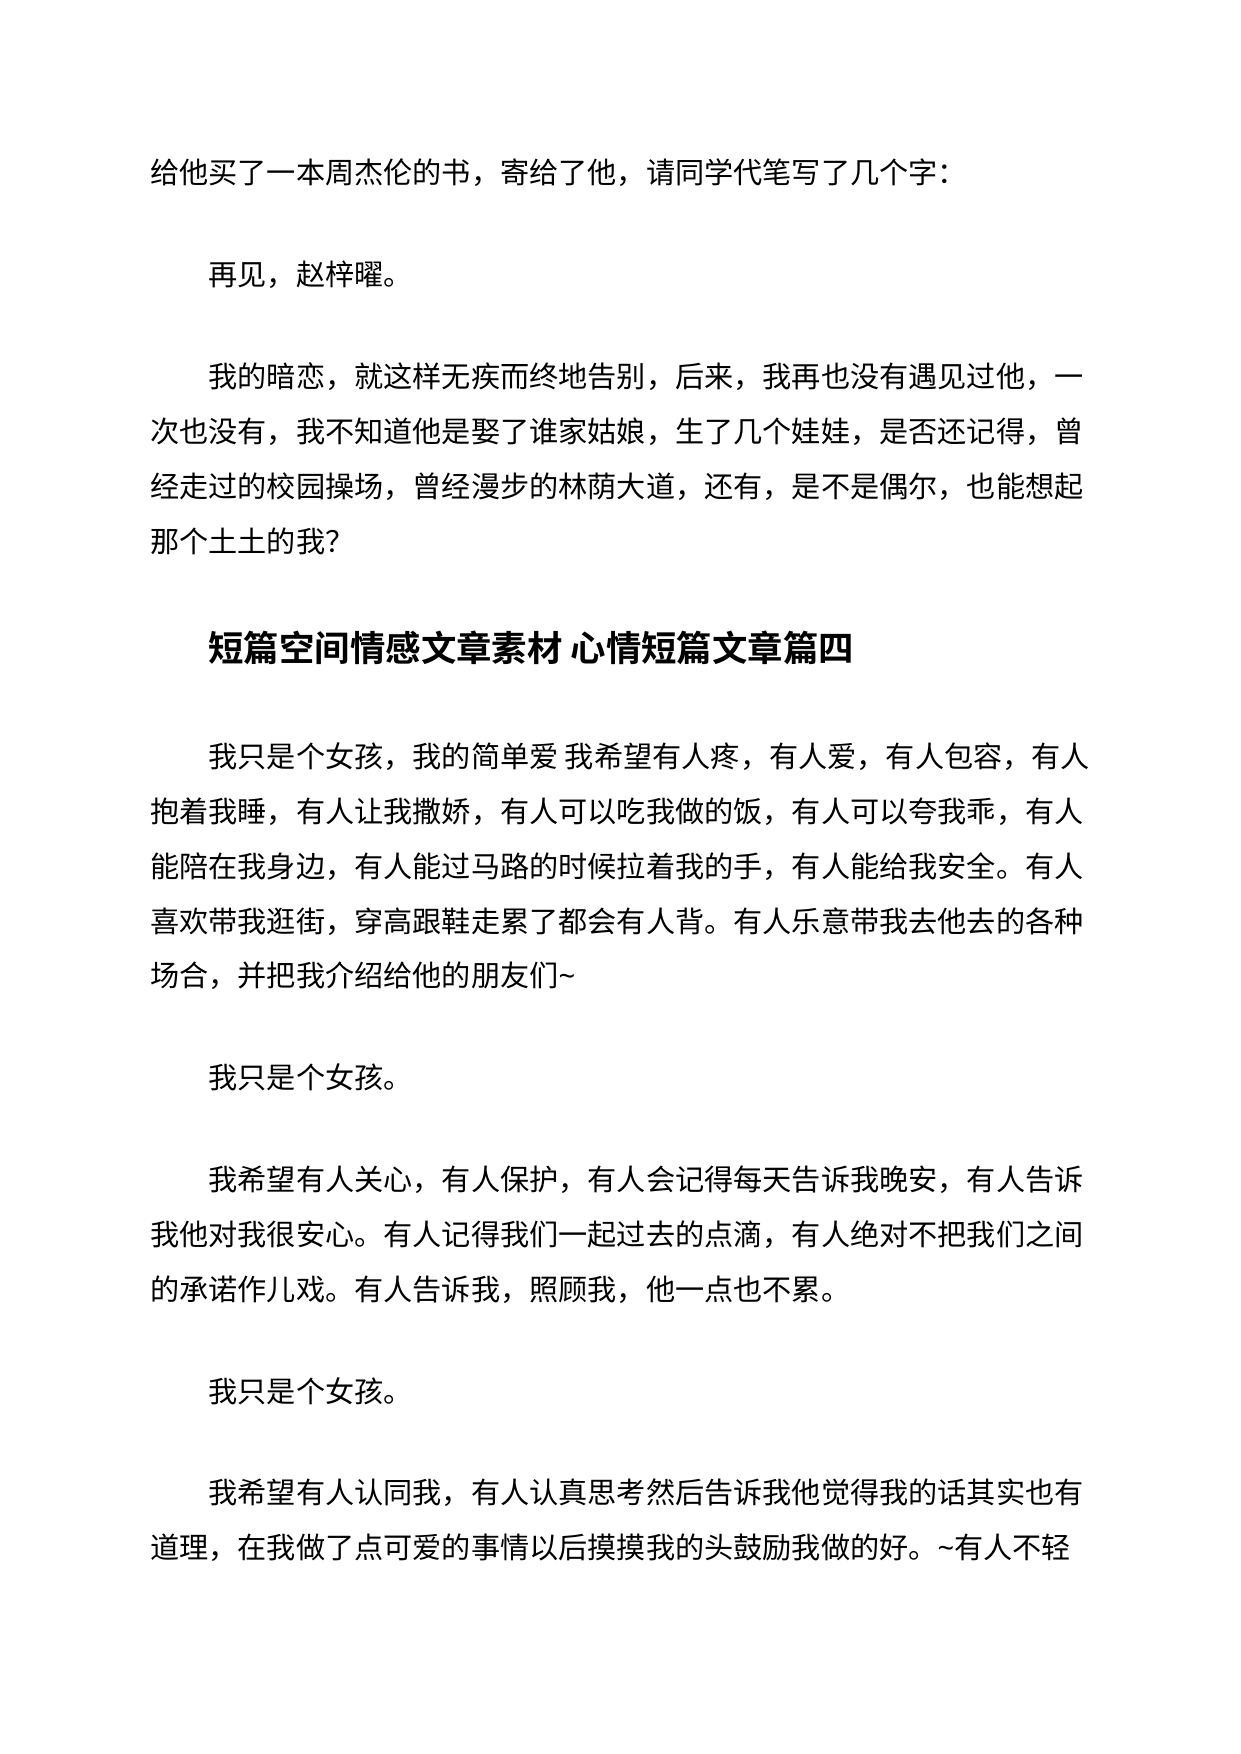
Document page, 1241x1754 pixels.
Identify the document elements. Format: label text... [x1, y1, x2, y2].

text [150, 150, 1090, 192]
text 我只是个女孩。 [150, 1368, 1090, 1411]
text 短篇空间情感文章素材 心情短篇文章篇四 [150, 620, 1090, 671]
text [150, 1470, 1090, 1567]
text 我的暗恋，就这样无疾而终地告别，后来，我再也没有遇见过他，一次也没有，我不知道他是娶了谁家姑娘，生了几个娃娃，是否还记得，曾经走过的校园操场，曾经漫步的林荫大道，还有，是不是偶尔，也能想起那个土土的我？ [150, 353, 1090, 561]
text 再见，赵梓曜。 [150, 252, 1090, 294]
text 我只是个女孩。 [150, 1055, 1090, 1097]
text 我只是个女孩，我的简单爱 我希望有人疼，有人爱，有人包容，有人抱着我睡，有人让我撒娇，有人可以吃我做的饭，有人可以夸我乖，有人能陪在我身边，有人能过马路的时候拉着我的手，有人能给我安全。有人喜欢带我逛街，穿高跟鞋走累了都会有人背。有人乐意带我去他去的各种场合，并把我介绍给他的朋友们~ [150, 733, 1090, 995]
text 我希望有人关心，有人保护，有人会记得每天告诉我晚安，有人告诉我他对我很安心。有人记得我们一起过去的点滴，有人绝对不把我们之间的承诺作儿戏。有人告诉我，照顾我，他一点也不累。 [150, 1157, 1090, 1309]
